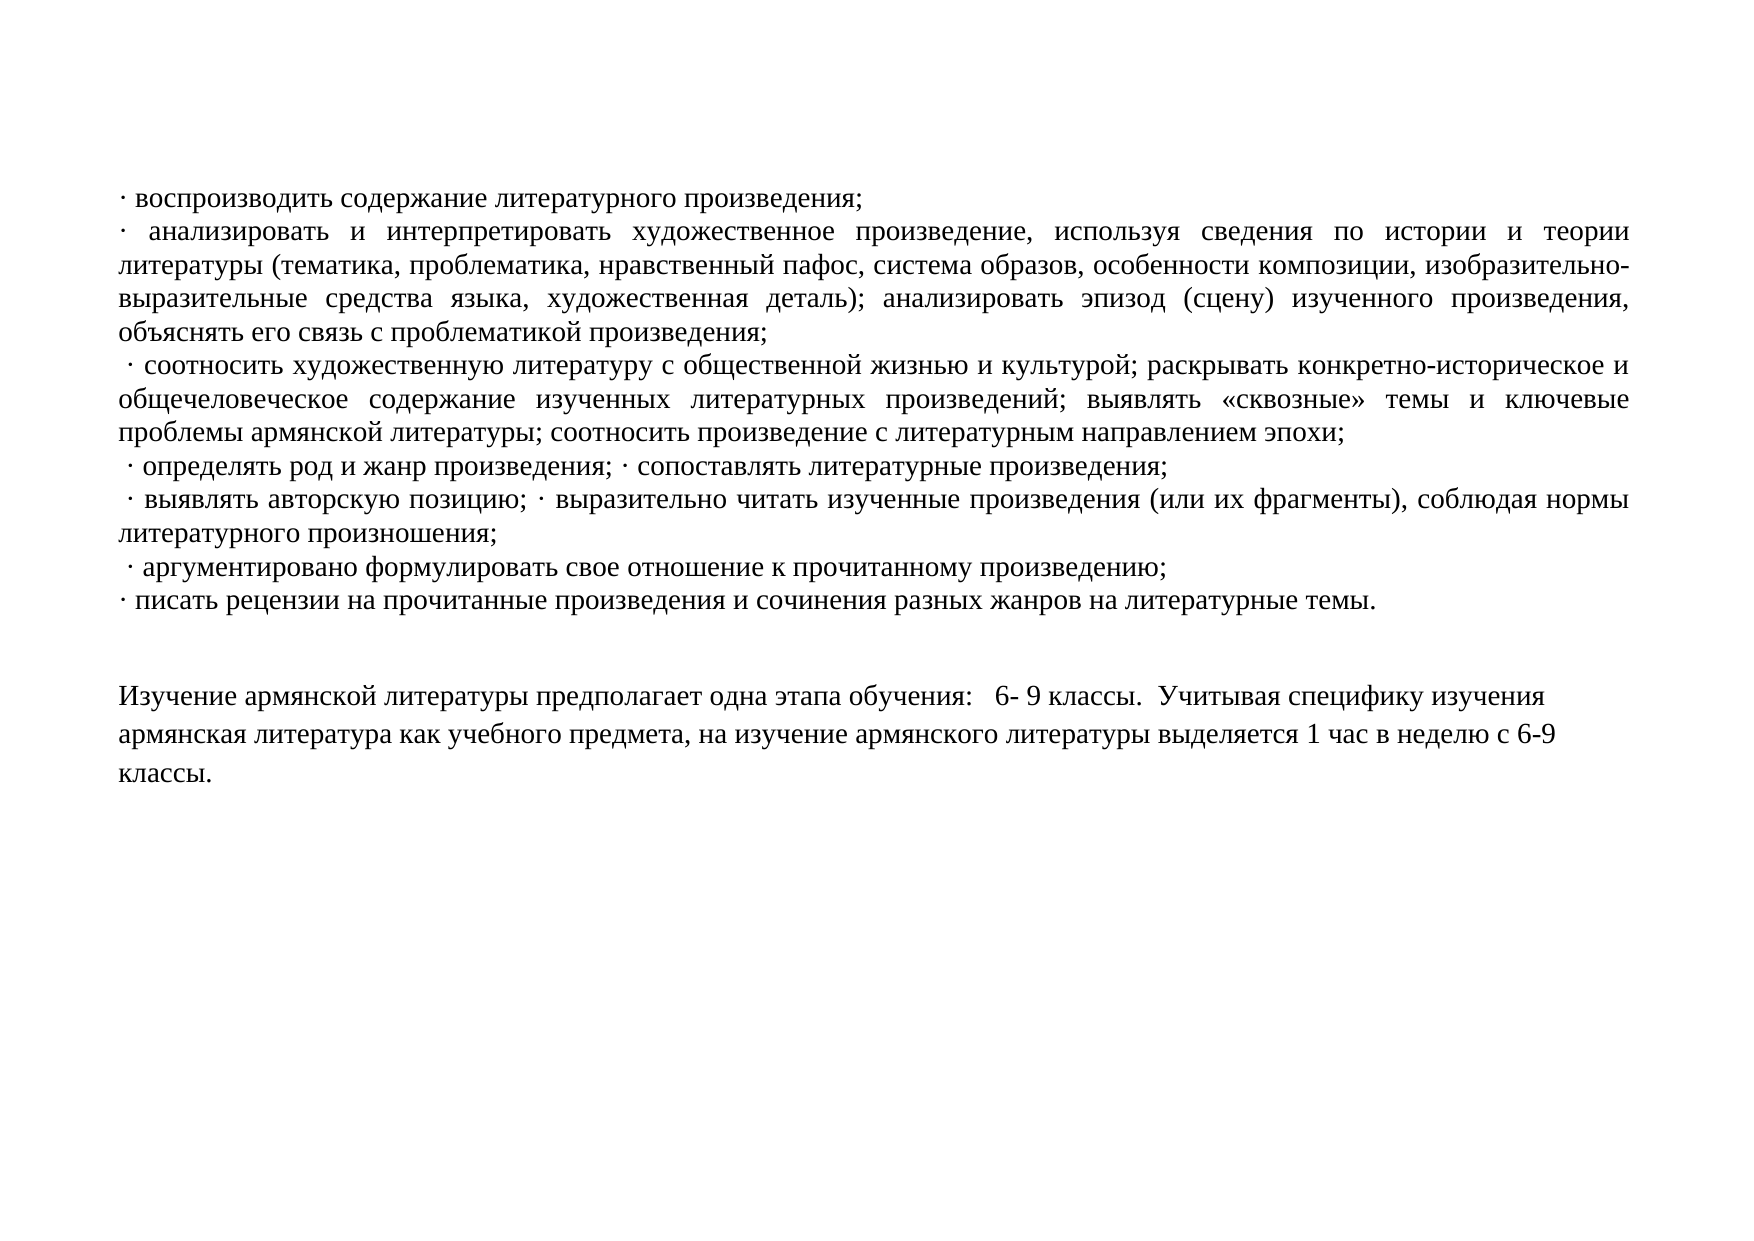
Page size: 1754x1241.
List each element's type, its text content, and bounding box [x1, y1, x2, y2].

text Изучение армянской литературы предполагает одна этапа обучения: 6- 9 классы. Учитывая специфику изучения армянская литература как учебного предмета, на изучение армянского литературы выделяется 1 час в неделю с 6-9 классы. [118, 678, 1636, 788]
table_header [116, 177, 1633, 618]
